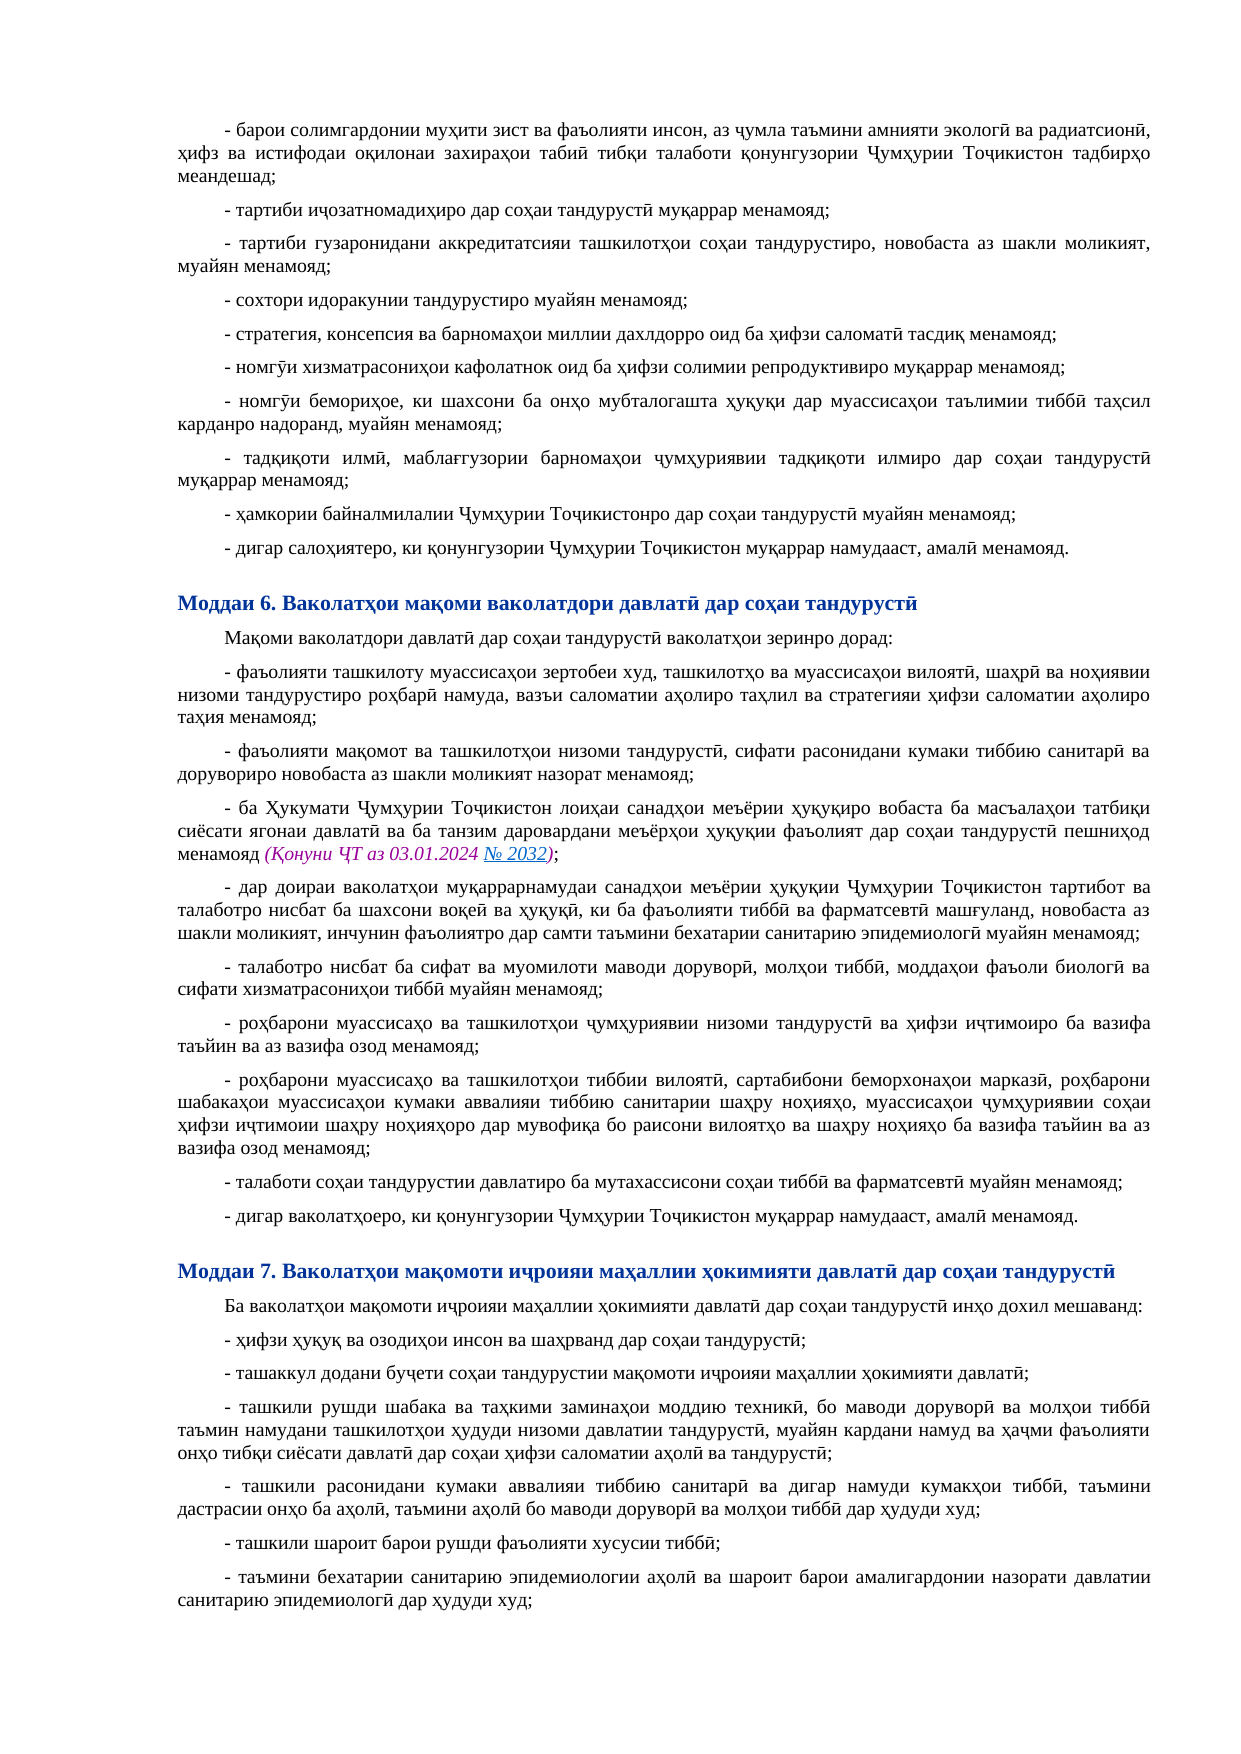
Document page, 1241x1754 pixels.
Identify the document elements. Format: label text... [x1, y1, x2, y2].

text - ба Ҳукумати Ҷумҳурии Тоҷикистон лоиҳаи санадҳои меъёрии ҳуқуқиро вобаста ба масъалаҳои татбиқи сиёсати ягонаи давлатӣ ва ба танзим даровардани меъёрҳои ҳуқуқии фаъолият дар соҳаи тандурустӣ пешниҳод менамояд (Қонуни ҶТ аз 03.01.2024 № 2032); [177, 796, 1152, 864]
subtitle Моддаи 7. Ваколатҳои мақомоти иҷроияи маҳаллии ҳокимияти давлатӣ дар соҳаи тандурустӣ [177, 1258, 1152, 1283]
text Ба ваколатҳои мақомоти иҷроияи маҳаллии ҳокимияти давлатӣ дар соҳаи тандурустӣ инҳо дохил мешаванд: [177, 1294, 1152, 1317]
text - ташкили шароит барои рушди фаъолияти хусусии тиббӣ; [177, 1531, 1152, 1554]
text - тартиби гузаронидани аккредитатсияи ташкилотҳои соҳаи тандурустиро, новобаста аз шакли моликият, муайян менамояд; [177, 231, 1152, 277]
text Мақоми ваколатдори давлатӣ дар соҳаи тандурустӣ ваколатҳои зеринро дорад: [177, 626, 1152, 649]
text - ҳамкории байналмилалии Ҷумҳурии Тоҷикистонро дар соҳаи тандурустӣ муайян менамояд; [177, 502, 1152, 525]
text - дигар салоҳиятеро, ки қонунгузории Ҷумҳурии Тоҷикистон муқаррар намудааст, амалӣ менамояд. [177, 536, 1152, 559]
text - сохтори идоракунии тандурустиро муайян менамояд; [177, 288, 1152, 311]
text - роҳбарони муассисаҳо ва ташкилотҳои тиббии вилоятӣ, сартабибони беморхонаҳои марказӣ, роҳбарони шабакаҳои муассисаҳои кумаки аввалияи тиббию санитарии шаҳру ноҳияҳо, муассисаҳои ҷумҳуриявии соҳаи ҳифзи иҷтимоии шаҳру ноҳияҳоро дар мувофиқа бо раисони вилоятҳо ва шаҳру ноҳияҳо ба вазифа таъйин ва аз вазифа озод менамояд; [177, 1068, 1152, 1159]
text - номгӯи бемориҳое, ки шахсони ба онҳо мубталогашта ҳуқуқи дар муассисаҳои таълимии тиббӣ таҳсил карданро надоранд, муайян менамояд; [177, 389, 1152, 435]
text - ташкили расонидани кумаки аввалияи тиббию санитарӣ ва дигар намуди кумакҳои тиббӣ, таъмини дастрасии онҳо ба аҳолӣ, таъмини аҳолӣ бо маводи доруворӣ ва молҳои тиббӣ дар ҳудуди худ; [177, 1474, 1152, 1520]
text - фаъолияти ташкилоту муассисаҳои зертобеи худ, ташкилотҳо ва муассисаҳои вилоятӣ, шаҳрӣ ва ноҳиявии низоми тандурустиро роҳбарӣ намуда, вазъи саломатии аҳолиро таҳлил ва стратегияи ҳифзи саломатии аҳолиро таҳия менамояд; [177, 660, 1152, 728]
text - тадқиқоти илмӣ, маблағгузории барномаҳои ҷумҳуриявии тадқиқоти илмиро дар соҳаи тандурустӣ муқаррар менамояд; [177, 446, 1152, 491]
text - ҳифзи ҳуқуқ ва озодиҳои инсон ва шаҳрванд дар соҳаи тандурустӣ; [177, 1328, 1152, 1350]
text - стратегия, консепсия ва барномаҳои миллии дахлдорро оид ба ҳифзи саломатӣ тасдиқ менамояд; [177, 322, 1152, 344]
subtitle Моддаи 6. Ваколатҳои мақоми ваколатдори давлатӣ дар соҳаи тандурустӣ [177, 590, 1152, 615]
text - ташкили рушди шабака ва таҳкими заминаҳои моддию техникӣ, бо маводи доруворӣ ва молҳои тиббӣ таъмин намудани ташкилотҳои ҳудуди низоми давлатии тандурустӣ, муайян кардани намуд ва ҳаҷми фаъолияти онҳо тибқи сиёсати давлатӣ дар соҳаи ҳифзи саломатии аҳолӣ ва тандурустӣ; [177, 1395, 1152, 1463]
text - фаъолияти мақомот ва ташкилотҳои низоми тандурустӣ, сифати расонидани кумаки тиббию санитарӣ ва дорувориро новобаста аз шакли моликият назорат менамояд; [177, 739, 1152, 785]
text - талаботи соҳаи тандурустии давлатиро ба мутахассисони соҳаи тиббӣ ва фарматсевтӣ муайян менамояд; [177, 1170, 1152, 1193]
text - номгӯи хизматрасониҳои кафолатнок оид ба ҳифзи солимии репродуктивиро муқаррар менамояд; [177, 355, 1152, 378]
text - дар доираи ваколатҳои муқаррарнамудаи санадҳои меъёрии ҳуқуқии Ҷумҳурии Тоҷикистон тартибот ва талаботро нисбат ба шахсони воқеӣ ва ҳуқуқӣ, ки ба фаъолияти тиббӣ ва фарматсевтӣ машғуланд, новобаста аз шакли моликият, инчунин фаъолиятро дар самти таъмини бехатарии санитарию эпидемиологӣ муайян менамояд; [177, 875, 1152, 944]
text - барои солимгардонии муҳити зист ва фаъолияти инсон, аз ҷумла таъмини амнияти экологӣ ва радиатсионӣ, ҳифз ва истифодаи оқилонаи захираҳои табиӣ тибқи талаботи қонунгузории Ҷумҳурии Тоҷикистон тадбирҳо меандешад; [177, 118, 1152, 187]
text - таъмини бехатарии санитарию эпидемиологии аҳолӣ ва шароит барои амалигардонии назорати давлатии санитарию эпидемиологӣ дар ҳудуди худ; [177, 1565, 1152, 1610]
text - талаботро нисбат ба сифат ва муомилоти маводи доруворӣ, молҳои тиббӣ, моддаҳои фаъоли биологӣ ва сифати хизматрасониҳои тиббӣ муайян менамояд; [177, 954, 1152, 1000]
text - тартиби иҷозатномадиҳиро дар соҳаи тандурустӣ муқаррар менамояд; [177, 197, 1152, 220]
text - ташаккул додани буҷети соҳаи тандурустии мақомоти иҷроияи маҳаллии ҳокимияти давлатӣ; [177, 1361, 1152, 1384]
text - дигар ваколатҳоеро, ки қонунгузории Ҷумҳурии Тоҷикистон муқаррар намудааст, амалӣ менамояд. [177, 1204, 1152, 1226]
text - роҳбарони муассисаҳо ва ташкилотҳои ҷумҳуриявии низоми тандурустӣ ва ҳифзи иҷтимоиро ба вазифа таъйин ва аз вазифа озод менамояд; [177, 1011, 1152, 1057]
